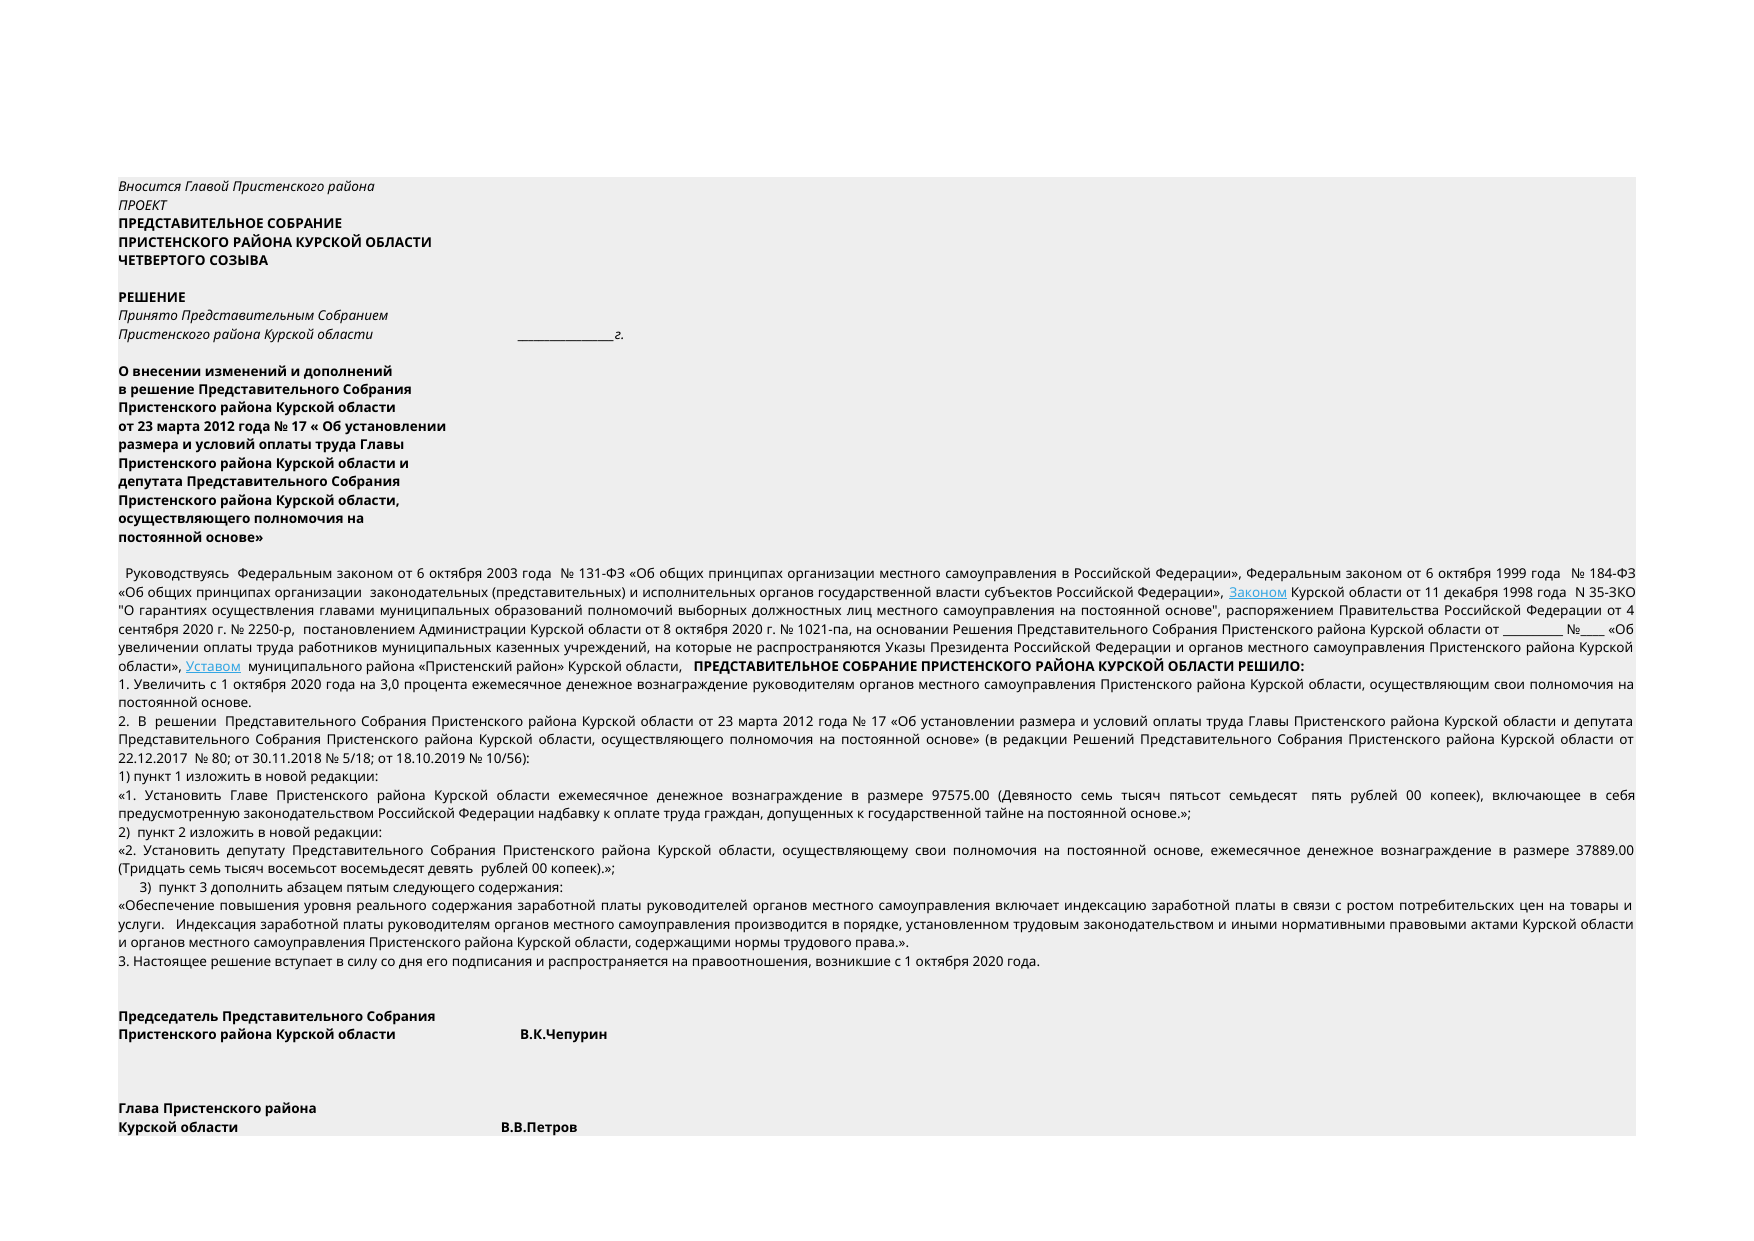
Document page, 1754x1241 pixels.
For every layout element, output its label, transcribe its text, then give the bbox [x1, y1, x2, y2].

text Пристенского района Курской области В.К.Чепурин [118, 1025, 1636, 1044]
text размера и условий оплаты труда Главы [118, 435, 1636, 454]
text Пристенского района Курской области __________________г. [118, 325, 1636, 343]
text «Обеспечение повышения уровня реального содержания заработной платы руководителей органов местного самоуправления включает индексацию заработной платы в связи с ростом потребительских цен на товары и услуги. Индексация заработной платы руководителям органов местного самоуправления производится в порядке, установленном трудовым законодательством и иными нормативными правовыми актами Курской области и органов местного самоуправления Пристенского района Курской области, содержащими нормы трудового права.». [118, 896, 1636, 952]
text «1. Установить Главе Пристенского района Курской области ежемесячное денежное вознаграждение в размере 97575.00 (Девяносто семь тысяч пятьсот семьдесят пять рублей 00 копеек), включающее в себя предусмотренную законодательством Российской Федерации надбавку к оплате труда граждан, допущенных к государственной тайне на постоянной основе.»; [118, 786, 1636, 822]
text ПРОЕКТ [118, 196, 1636, 214]
text ПРЕДСТАВИТЕЛЬНОЕ СОБРАНИЕ [118, 214, 1636, 232]
text Пристенского района Курской области [118, 398, 1636, 417]
text в решение Представительного Собрания [118, 380, 1636, 398]
text Принято Представительным Собранием [118, 306, 1636, 325]
text Курской области В.В.Петров [118, 1117, 1636, 1136]
text Глава Пристенского района [118, 1099, 1636, 1117]
text Вносится Главой Пристенского района [118, 177, 1636, 196]
text О внесении изменений и дополнений [118, 362, 1636, 380]
text 2. В решении Представительного Собрания Пристенского района Курской области от 23 марта 2012 года № 17 «Об установлении размера и условий оплаты труда Главы Пристенского района Курской области и депутата Представительного Собрания Пристенского района Курской области, осуществляющего полномочия на постоянной основе» (в редакции Решений Представительного Собрания Пристенского района Курской области от 22.12.2017 № 80; от 30.11.2018 № 5/18; от 18.10.2019 № 10/56): [118, 712, 1636, 767]
text от 23 марта 2012 года № 17 « Об установлении [118, 417, 1636, 435]
text Председатель Представительного Собрания [118, 1007, 1636, 1025]
text 1) пункт 1 изложить в новой редакции: [118, 767, 1636, 786]
text Пристенского района Курской области и [118, 454, 1636, 472]
text ПРИСТЕНСКОГО РАЙОНА КУРСКОЙ ОБЛАСТИ [118, 232, 1636, 251]
text ЧЕТВЕРТОГО СОЗЫВА [118, 251, 1636, 269]
text депутата Представительного Собрания [118, 472, 1636, 491]
text 1. Увеличить с 1 октября 2020 года на 3,0 процента ежемесячное денежное вознаграждение руководителям органов местного самоуправления Пристенского района Курской области, осуществляющим свои полномочия на постоянной основе. [118, 675, 1636, 712]
text 3. Настоящее решение вступает в силу со дня его подписания и распространяется на правоотношения, возникшие с 1 октября 2020 года. [118, 952, 1636, 970]
text Пристенского района Курской области, [118, 491, 1636, 509]
text РЕШЕНИЕ [118, 288, 1636, 306]
text 3) пункт 3 дополнить абзацем пятым следующего содержания: [118, 878, 1636, 896]
text «2. Установить депутату Представительного Собрания Пристенского района Курской области, осуществляющему свои полномочия на постоянной основе, ежемесячное денежное вознаграждение в размере 37889.00 (Тридцать семь тысяч восемьсот восемьдесят девять рублей 00 копеек).»; [118, 841, 1636, 878]
text Руководствуясь Федеральным законом от 6 октября 2003 года № 131-ФЗ «Об общих принципах организации местного самоуправления в Российской Федерации», Федеральным законом от 6 октября 1999 года № 184-ФЗ «Об общих принципах организации законодательных (представительных) и исполнительных органов государственной власти субъектов Российской Федерации», Законом Курской области от 11 декабря 1998 года N 35-ЗКО "О гарантиях осуществления главами муниципальных образований полномочий выборных должностных лиц местного самоуправления на постоянной основе", распоряжением Правительства Российской Федерации от 4 сентября 2020 г. № 2250-р, постановлением Администрации Курской области от 8 октября 2020 г. № 1021-па, на основании Решения Представительного Собрания Пристенского района Курской области от __________ №____ «Об увеличении оплаты труда работников муниципальных казенных учреждений, на которые не распространяются Указы Президента Российской Федерации и органов местного самоуправления Пристенского района Курской области», Уставом муниципального района «Пристенский район» Курской области, ПРЕДСТАВИТЕЛЬНОЕ СОБРАНИЕ ПРИСТЕНСКОГО РАЙОНА КУРСКОЙ ОБЛАСТИ РЕШИЛО: [118, 564, 1636, 675]
text осуществляющего полномочия на [118, 509, 1636, 527]
text 2) пункт 2 изложить в новой редакции: [118, 822, 1636, 841]
text постоянной основе» [118, 527, 1636, 546]
